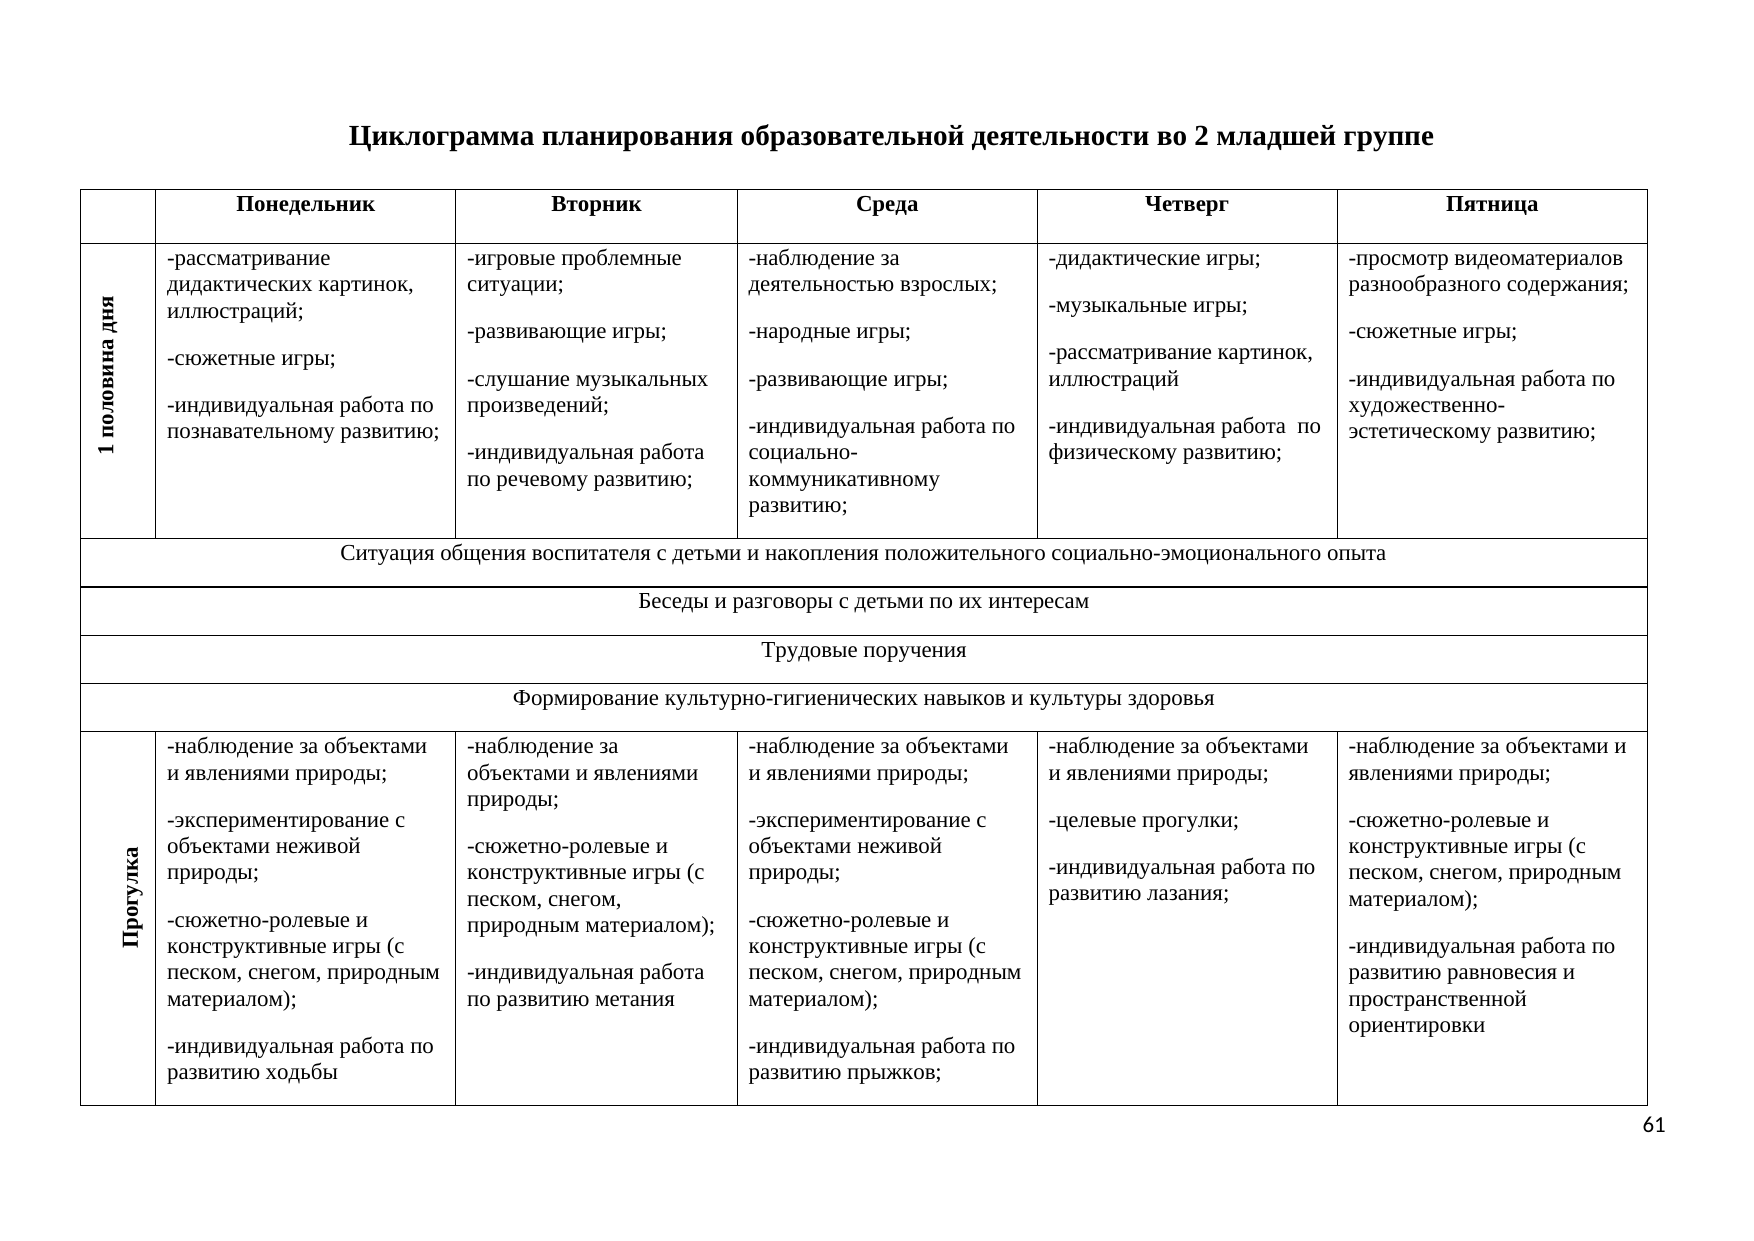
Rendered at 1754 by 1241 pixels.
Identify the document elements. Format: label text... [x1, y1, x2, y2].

table_cell -наблюдение за объектами и явлениями природы; -сюжетно-ролевые и конструктивные игры (с песком, снегом, природным материалом); -индивидуальная работа по развитию метания [456, 732, 737, 1105]
table_cell 1 половина дня [81, 244, 155, 538]
table_cell Ситуация общения воспитателя с детьми и накопления положительного социально-эмоционального опыта [81, 539, 1647, 586]
table_cell -наблюдение за деятельностью взрослых; -народные игры; -развивающие игры; -индивидуальная работа по социально-коммуникативному развитию; [738, 244, 1037, 538]
table_header [81, 190, 155, 243]
table_cell Беседы и разговоры с детьми по их интересам [81, 588, 1647, 635]
table_cell -наблюдение за объектами и явлениями природы; -экспериментирование с объектами неживой природы; -сюжетно-ролевые и конструктивные игры (с песком, снегом, природным материалом); -индивидуальная работа по развитию прыжков; [738, 732, 1037, 1105]
text Циклограмма планирования образовательной деятельности во 2 младшей группе [118, 118, 1665, 152]
table_cell Прогулка [81, 732, 155, 1105]
table_cell -наблюдение за объектами и явлениями природы; -сюжетно-ролевые и конструктивные игры (с песком, снегом, природным материалом); -индивидуальная работа по развитию равновесия и пространственной ориентировки [1338, 732, 1647, 1105]
table_cell Формирование культурно-гигиенических навыков и культуры здоровья [81, 684, 1647, 731]
table_cell Трудовые поручения [81, 636, 1647, 683]
table_cell -игровые проблемные ситуации; -развивающие игры; -слушание музыкальных произведений; -индивидуальная работа по речевому развитию; [456, 244, 737, 538]
table_cell -просмотр видеоматериалов разнообразного содержания; -сюжетные игры; -индивидуальная работа по художественно-эстетическому развитию; [1338, 244, 1647, 538]
table_header Среда [738, 190, 1037, 243]
table_cell -рассматривание дидактических картинок, иллюстраций; -сюжетные игры; -индивидуальная работа по познавательному развитию; [156, 244, 455, 538]
table_header Вторник [456, 190, 737, 243]
table_cell -наблюдение за объектами и явлениями природы; -целевые прогулки; -индивидуальная работа по развитию лазания; [1038, 732, 1337, 1105]
table_header Четверг [1038, 190, 1337, 243]
table_cell -наблюдение за объектами и явлениями природы; -экспериментирование с объектами неживой природы; -сюжетно-ролевые и конструктивные игры (с песком, снегом, природным материалом); -индивидуальная работа по развитию ходьбы [156, 732, 455, 1105]
table_header Пятница [1338, 190, 1647, 243]
table_header Понедельник [156, 190, 455, 243]
table_cell -дидактические игры; -музыкальные игры; -рассматривание картинок, иллюстраций -индивидуальная работа по физическому развитию; [1038, 244, 1337, 538]
